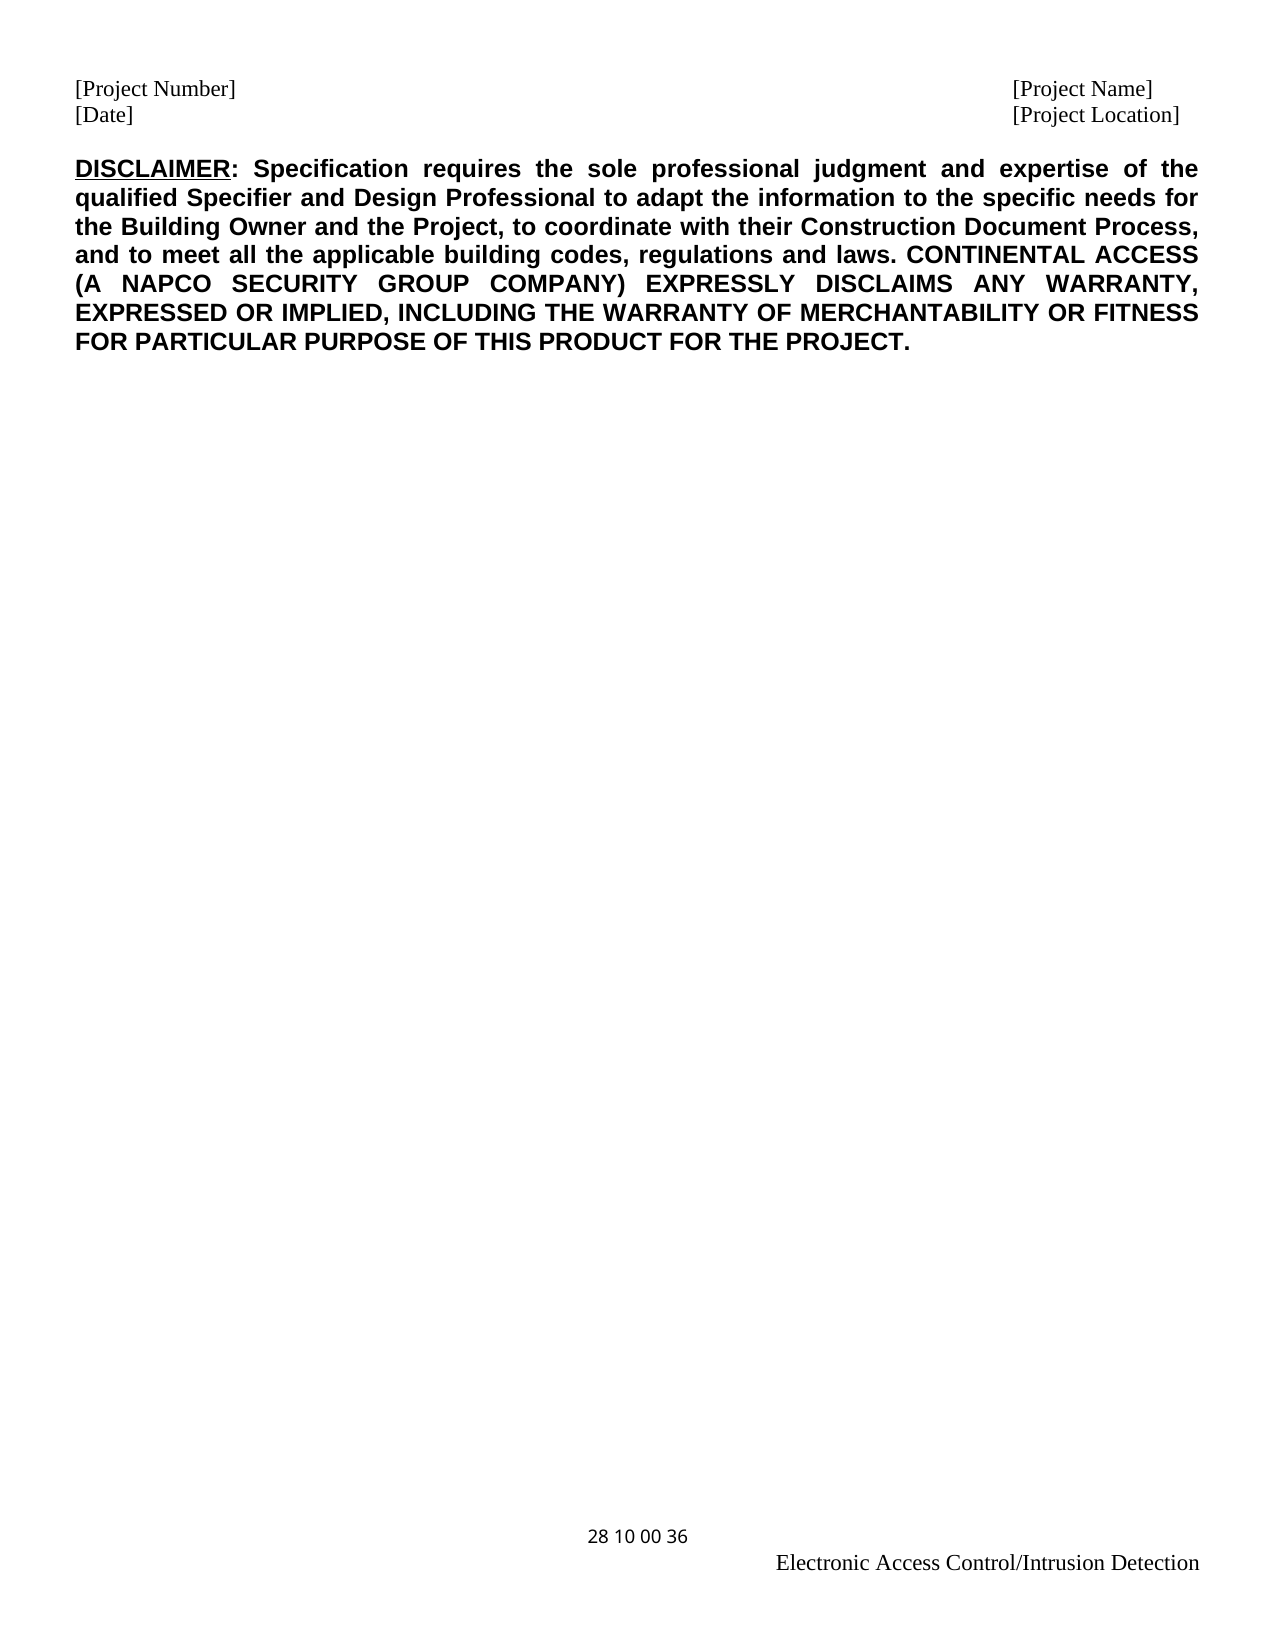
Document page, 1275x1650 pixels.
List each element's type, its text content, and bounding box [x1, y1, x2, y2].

list DISCLAIMER: Specification requires the sole professional judgment and expertise of the qualified Specifier and Design Professional to adapt the information to the specific needs for the Building Owner and the Project, to coordinate with their Construction Document Process, and to meet all the applicable building codes, regulations and laws. CONTINENTAL ACCESS (A NAPCO SECURITY GROUP COMPANY) EXPRESSLY DISCLAIMS ANY WARRANTY, EXPRESSED OR IMPLIED, INCLUDING THE WARRANTY OF MERCHANTABILITY OR FITNESS FOR PARTICULAR PURPOSE OF THIS PRODUCT FOR THE PROJECT. [75, 154, 1200, 355]
